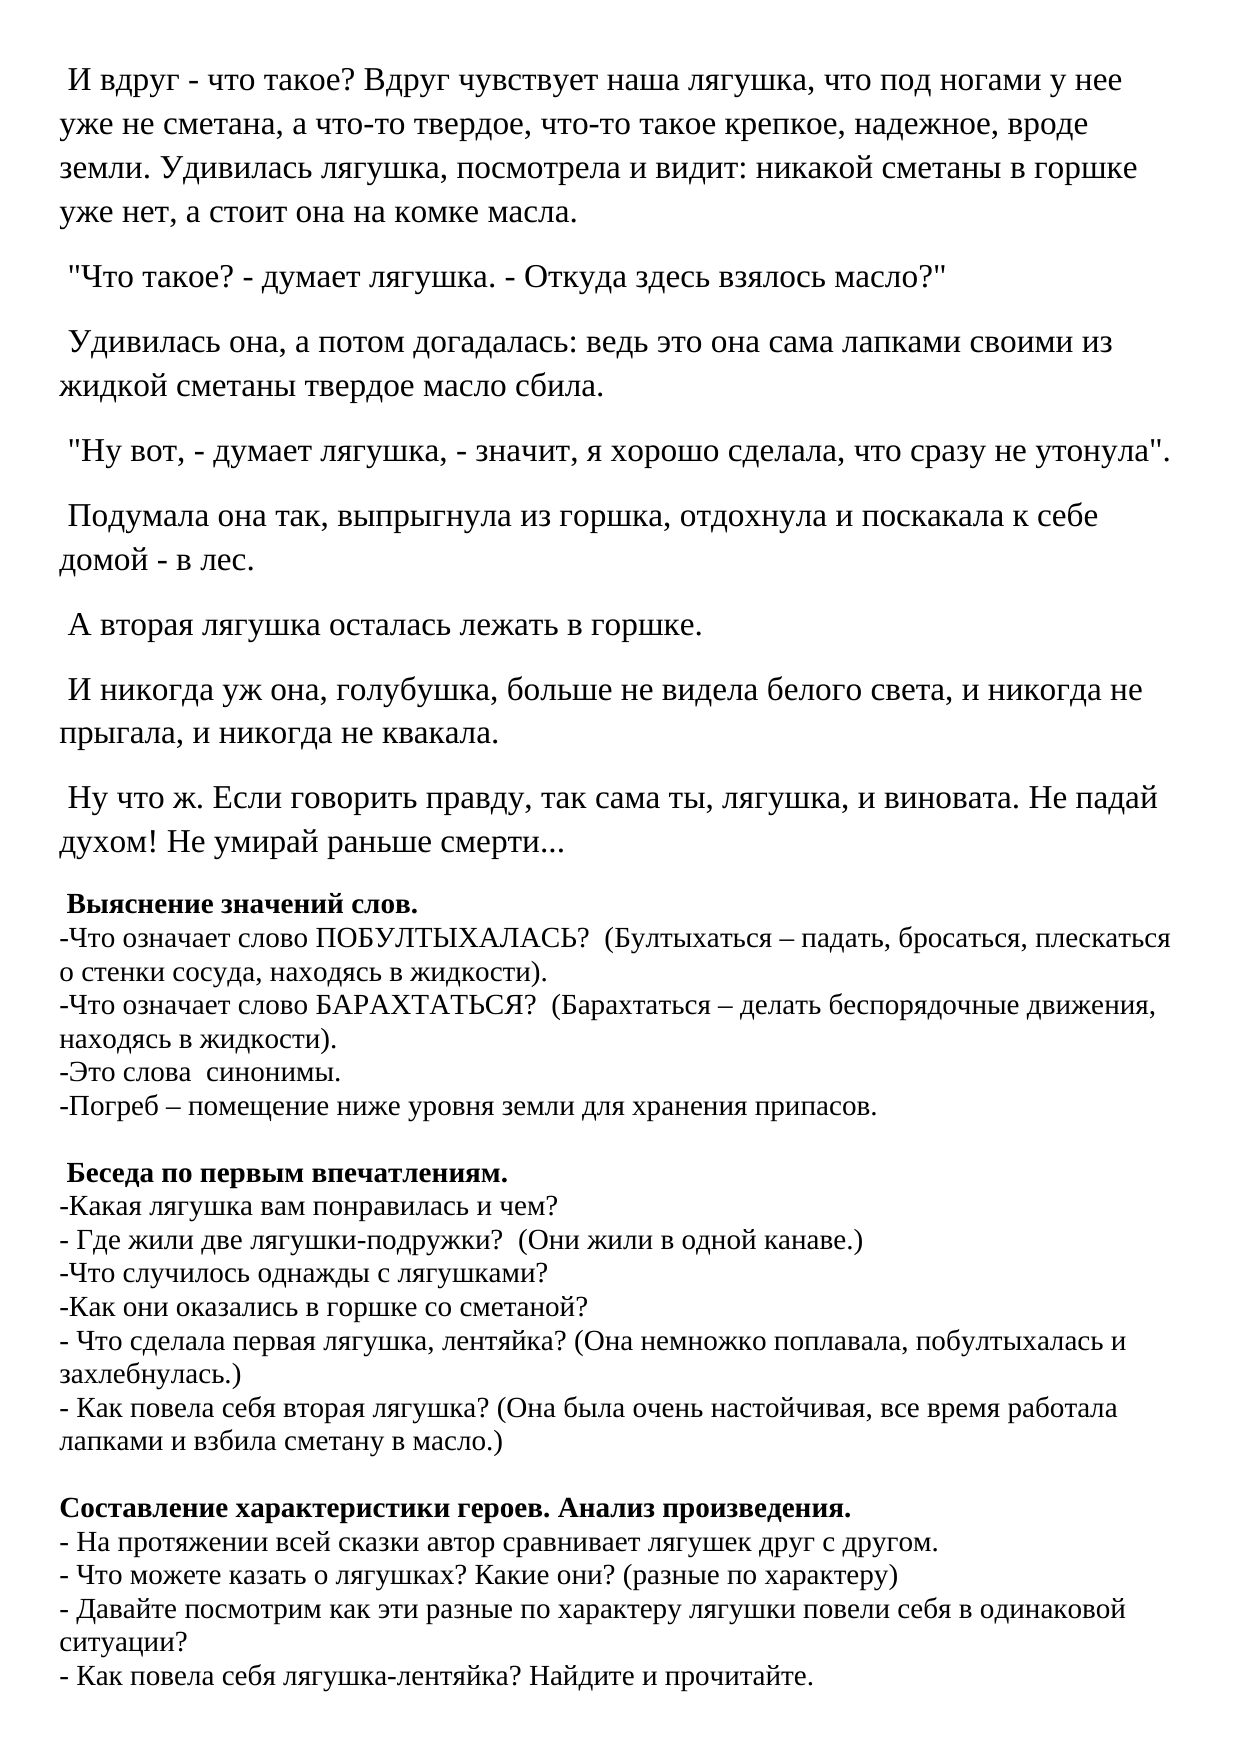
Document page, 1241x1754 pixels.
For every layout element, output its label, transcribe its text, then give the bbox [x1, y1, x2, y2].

text -Как они оказались в горшке со сметаной? [59, 1289, 1181, 1323]
text -Погреб – помещение ниже уровня земли для хранения припасов. [59, 1088, 1181, 1121]
text "Что такое? - думает лягушка. - Откуда здесь взялось масло?" [59, 256, 1181, 294]
text - Что сделала первая лягушка, лентяйка? (Она немножко поплавала, побултыхалась и захлебнулась.) [59, 1323, 1181, 1390]
text Удивилась она, а потом догадалась: ведь это она сама лапками своими из жидкой сметаны твердое масло сбила. [59, 321, 1181, 403]
text -Какая лягушка вам понравилась и чем? [59, 1188, 1181, 1222]
text Подумала она так, выпрыгнула из горшка, отдохнула и поскакала к себе домой - в лес. [59, 495, 1181, 577]
text И вдруг - что такое? Вдруг чувствует наша лягушка, что под ногами у нее уже не сметана, а что-то твердое, что-то такое крепкое, надежное, вроде земли. Удивилась лягушка, посмотрела и видит: никакой сметаны в горшке уже нет, а стоит она на комке масла. [59, 59, 1181, 229]
text А вторая лягушка осталась лежать в горшке. [59, 604, 1181, 642]
text - Давайте посмотрим как эти разные по характеру лягушки повели себя в одинаковой ситуации? [59, 1591, 1181, 1658]
text Составление характеристики героев. Анализ произведения. [59, 1490, 1181, 1524]
text "Ну вот, - думает лягушка, - значит, я хорошо сделала, что сразу не утонула". [59, 430, 1181, 468]
text Беседа по первым впечатлениям. [59, 1155, 1181, 1188]
text - Где жили две лягушки-подружки? (Они жили в одной канаве.) [59, 1222, 1181, 1256]
text - На протяжении всей сказки автор сравнивает лягушек друг с другом. [59, 1524, 1181, 1557]
text -Что означает слово ПОБУЛТЫХАЛАСЬ? (Бултыхаться – падать, бросаться, плескаться о стенки сосуда, находясь в жидкости). [59, 920, 1181, 987]
text - Как повела себя вторая лягушка? (Она была очень настойчивая, все время работала лапками и взбила сметану в масло.) [59, 1390, 1181, 1457]
text Ну что ж. Если говорить правду, так сама ты, лягушка, и виновата. Не падай духом! Не умирай раньше смерти... [59, 778, 1181, 860]
text -Что означает слово БАРАХТАТЬСЯ? (Барахтаться – делать беспорядочные движения, находясь в жидкости). [59, 987, 1181, 1054]
text - Что можете казать о лягушках? Какие они? (разные по характеру) [59, 1557, 1181, 1591]
text - Как повела себя лягушка-лентяйка? Найдите и прочитайте. [59, 1658, 1181, 1692]
text -Это слова синонимы. [59, 1054, 1181, 1088]
text Выяснение значений слов. [59, 887, 1181, 920]
text -Что случилось однажды с лягушками? [59, 1256, 1181, 1289]
text И никогда уж она, голубушка, больше не видела белого света, и никогда не прыгала, и никогда не квакала. [59, 669, 1181, 751]
